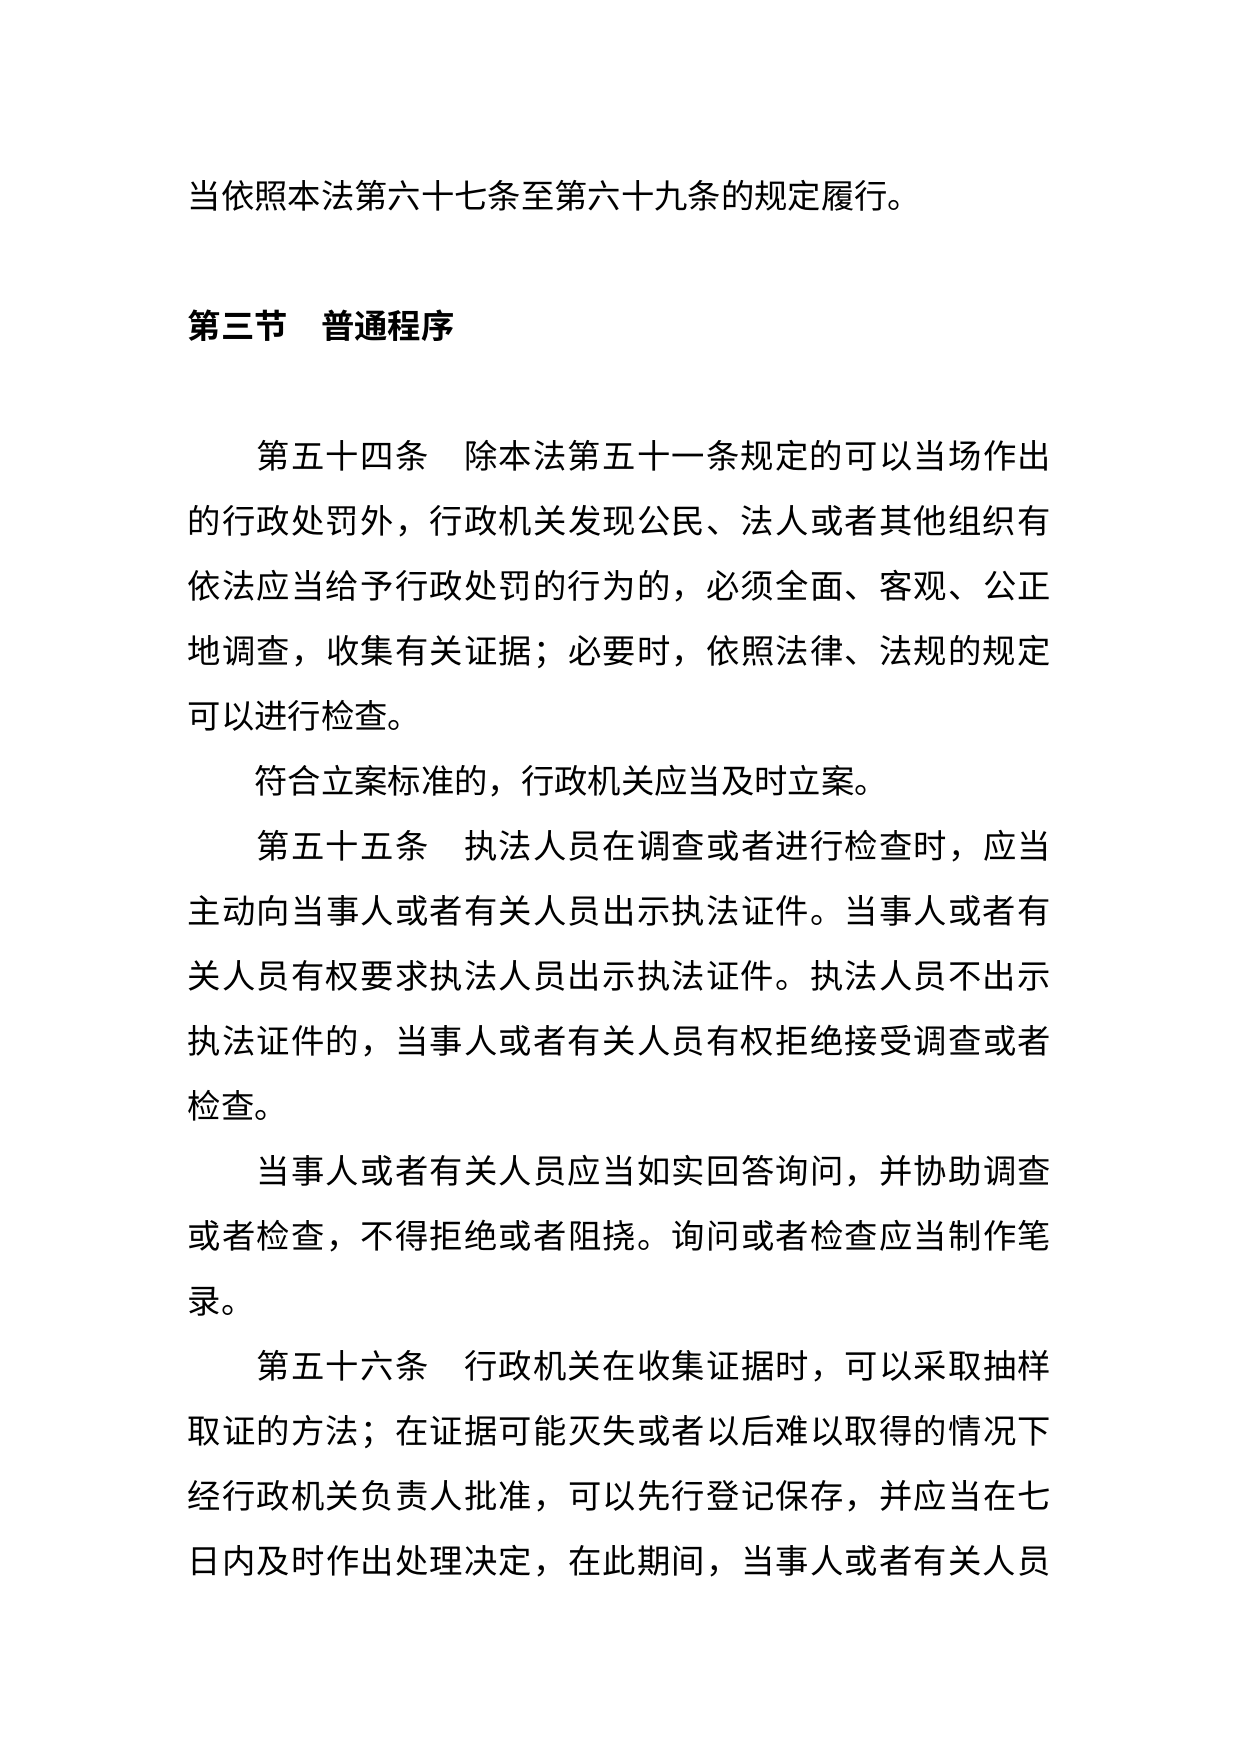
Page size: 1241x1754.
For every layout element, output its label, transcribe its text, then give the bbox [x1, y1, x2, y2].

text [187, 162, 1053, 227]
text 第三节 普通程序 [187, 292, 1053, 357]
text 符合立案标准的，行政机关应当及时立案。 [187, 747, 1053, 812]
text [187, 1332, 1053, 1592]
text 第五十五条 执法人员在调查或者进行检查时，应当主动向当事人或者有关人员出示执法证件。当事人或者有关人员有权要求执法人员出示执法证件。执法人员不出示执法证件的，当事人或者有关人员有权拒绝接受调查或者检查。 [187, 812, 1053, 1137]
text 当事人或者有关人员应当如实回答询问，并协助调查或者检查，不得拒绝或者阻挠。询问或者检查应当制作笔录。 [187, 1137, 1053, 1332]
text 第五十四条 除本法第五十一条规定的可以当场作出的行政处罚外，行政机关发现公民、法人或者其他组织有依法应当给予行政处罚的行为的，必须全面、客观、公正地调查，收集有关证据；必要时，依照法律、法规的规定，可以进行检查。 [187, 422, 1053, 747]
